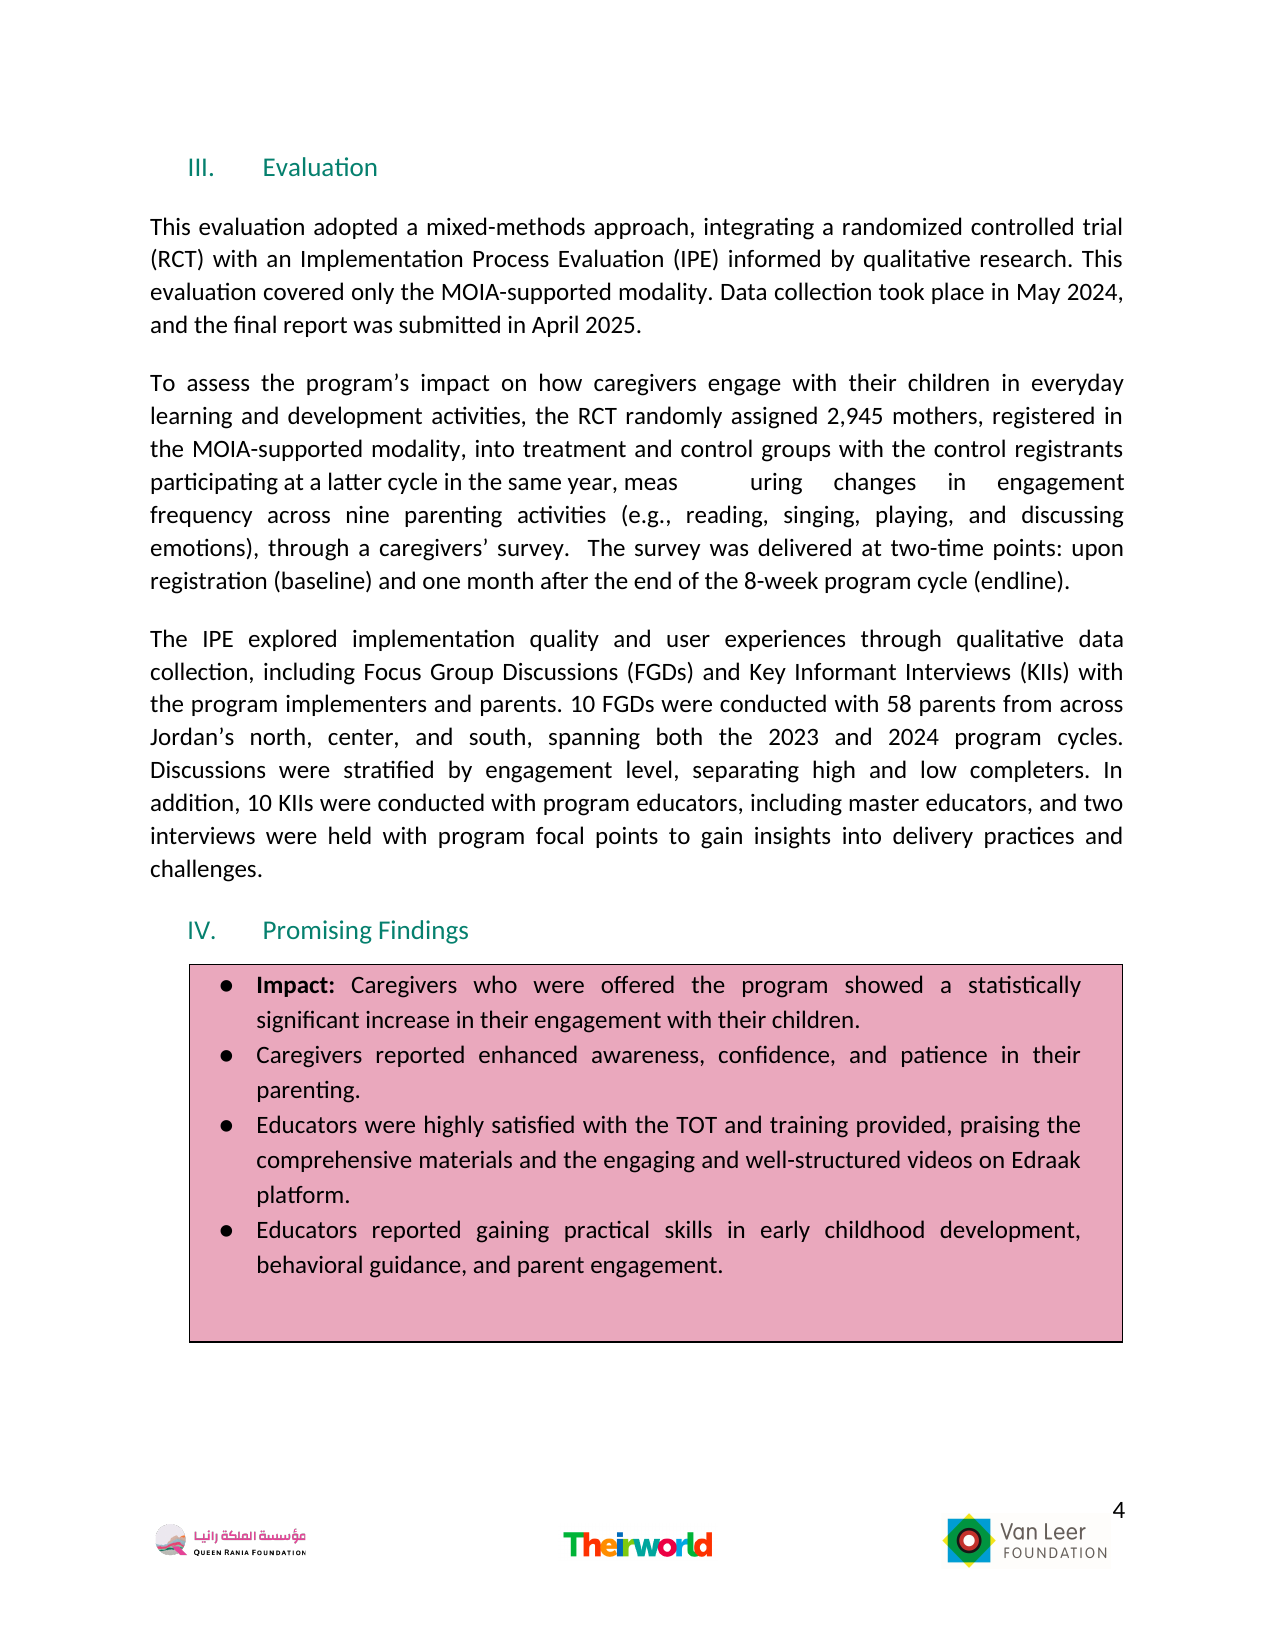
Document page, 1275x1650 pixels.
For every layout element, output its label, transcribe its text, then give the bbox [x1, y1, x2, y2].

picture [941, 1513, 1111, 1569]
text This evaluation adopted a mixed-methods approach, integrating a randomized controlled trial (RCT) with an Implementation Process Evaluation (IPE) informed by qualitative research. This evaluation covered only the MOIA-supported modality. Data collection took place in May 2024, and the final report was submitted in April 2025. [150, 211, 1125, 340]
list Evaluation [187, 150, 1125, 183]
list Promising Findings [187, 911, 1125, 948]
text The IPE explored implementation quality and user experiences through qualitative data collection, including Focus Group Discussions (FGDs) and Key Informant Interviews (KIIs) with the program implementers and parents. 10 FGDs were conducted with 58 parents from across Jordan’s north, center, and south, spanning both the 2023 and 2024 program cycles. Discussions were stratified by engagement level, separating high and low completers. In addition, 10 KIIs were conducted with program educators, including master educators, and two interviews were held with program focal points to gain insights into delivery practices and challenges. [150, 623, 1125, 884]
text To assess the program’s impact on how caregivers engage with their children in everyday learning and development activities, the RCT randomly assigned 2,945 mothers, registered in the MOIA-supported modality, into treatment and control groups with the control registrants participating at a latter cycle in the same year, meas uring changes in engagement frequency across nine parenting activities (e.g., reading, singing, playing, and discussing emotions), through a caregivers’ survey. The survey was delivered at two-time points: upon registration (baseline) and one month after the end of the 8-week program cycle (endline). [150, 367, 1125, 595]
table_header Impact: Caregivers who were offered the program showed a statistically significant increase in their engagement with their children. Caregivers reported enhanced awareness, confidence, and patience in their parenting. Educators were highly satisfied with the TOT and training provided, praising the comprehensive materials and the engaging and well-structured videos on Edraak platform. Educators reported gaining practical skills in early childhood development, behavioral guidance, and parent engagement. [190, 965, 1122, 1341]
picture [557, 1523, 718, 1561]
picture [155, 1524, 306, 1556]
